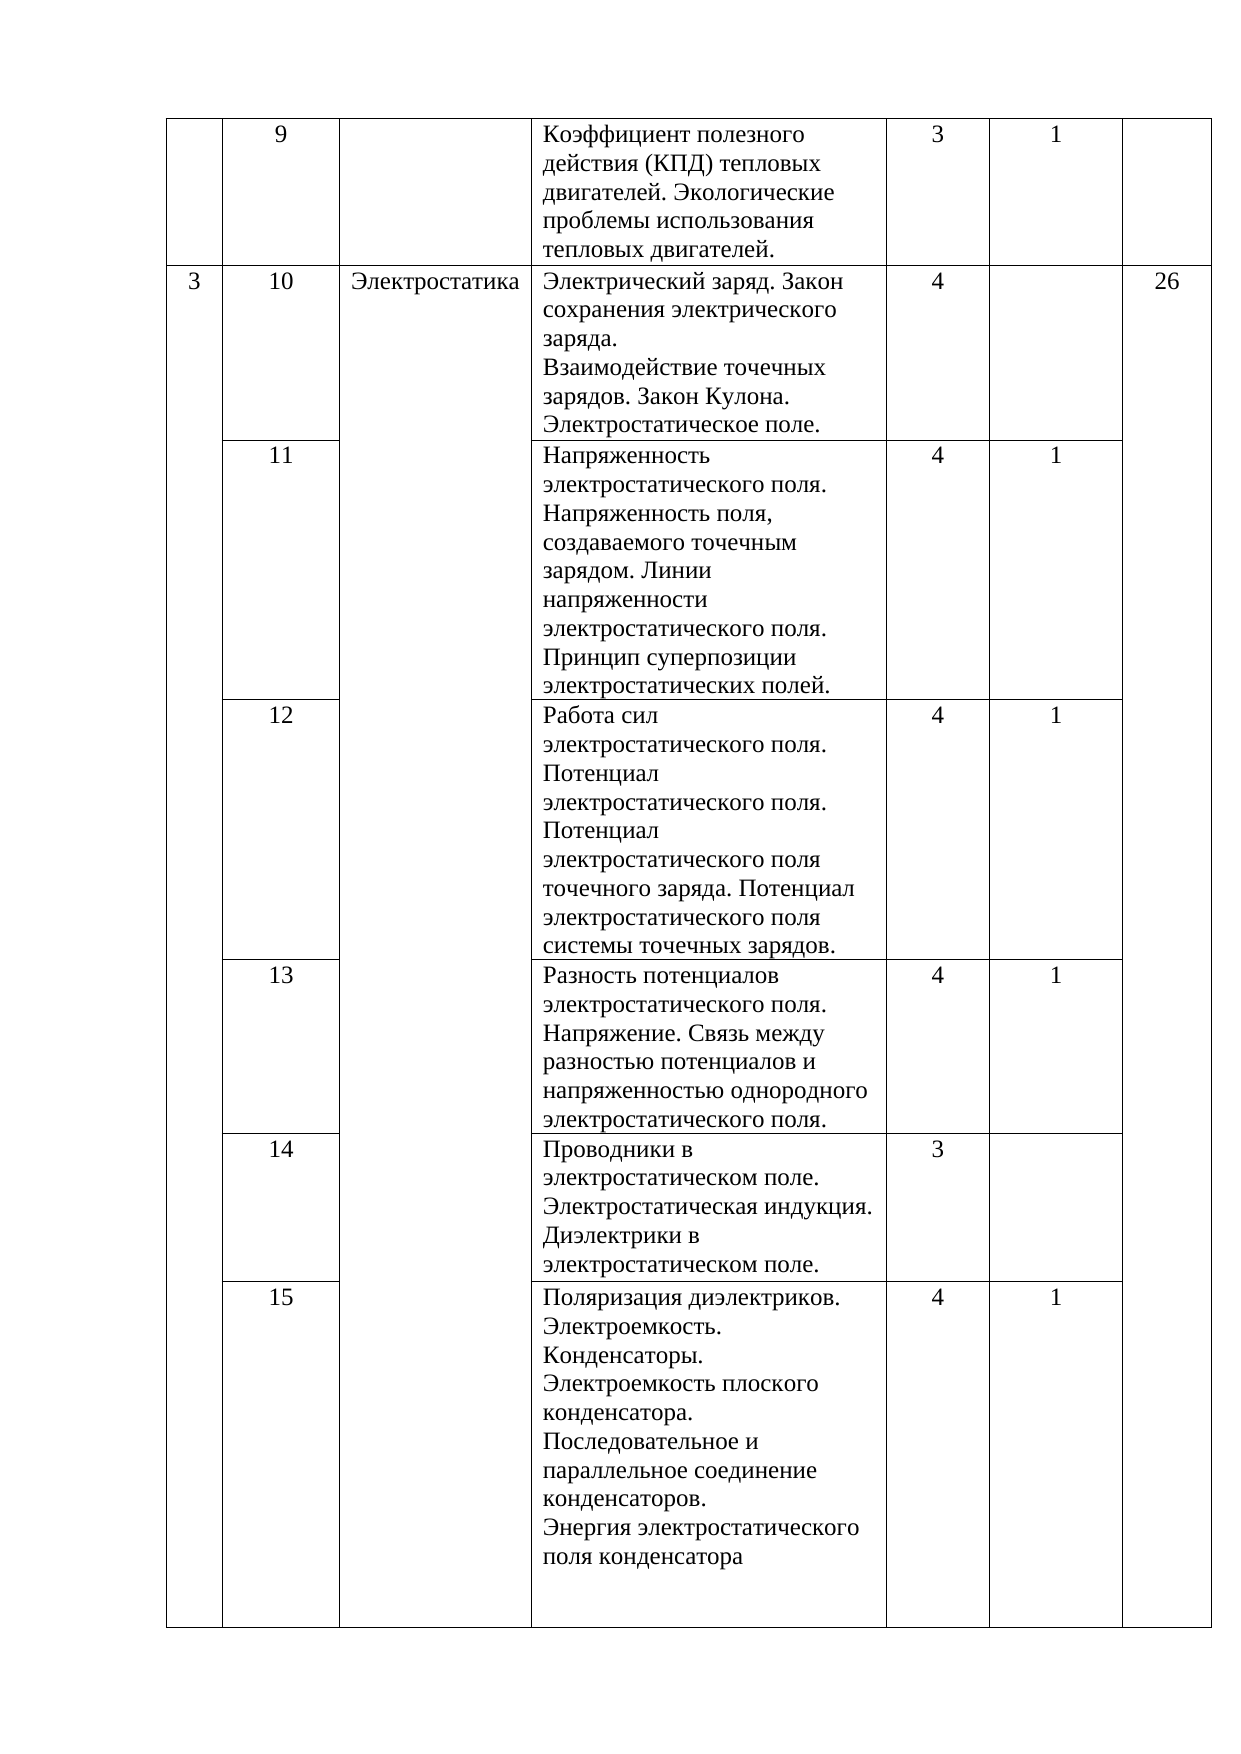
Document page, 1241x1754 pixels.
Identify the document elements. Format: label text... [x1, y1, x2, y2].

table_cell [167, 119, 222, 265]
table_cell 4 [887, 441, 989, 699]
table_cell 14 [223, 1134, 339, 1281]
table_cell 15 [223, 1282, 339, 1627]
table_cell 11 [223, 441, 339, 699]
table_cell 1 [990, 119, 1122, 265]
table_cell 1 [990, 441, 1122, 699]
table_cell 3 [167, 266, 222, 1627]
table_cell 4 [887, 700, 989, 959]
table_cell 26 [1123, 266, 1211, 1627]
table_cell Работа сил электростатического поля. Потенциал электростатического поля. Потенциал электростатического поля точечного заряда. Потенциал электростатического поля системы точечных зарядов. [532, 700, 886, 959]
table_cell Проводники в электростатическом поле. Электростатическая индукция. Диэлектрики в электростатическом поле. [532, 1134, 886, 1281]
table_cell 10 [223, 266, 339, 439]
table_cell 3 [887, 119, 989, 265]
table_cell 13 [223, 960, 339, 1133]
table_cell 9 [223, 119, 339, 265]
table_cell 4 [887, 960, 989, 1133]
table_cell 1 [990, 700, 1122, 959]
table_cell Электростатика [340, 266, 531, 1627]
table_cell Поляризация диэлектриков. Электроемкость. Конденсаторы. Электроемкость плоского конденсатора. Последовательное и параллельное соединение конденсаторов. Энергия электростатического поля конденсатора [532, 1282, 886, 1627]
table_cell Электрический заряд. Закон сохранения электрического заряда. Взаимодействие точечных зарядов. Закон Кулона. Электростатическое поле. [532, 266, 886, 439]
table_cell [340, 119, 531, 265]
table_cell 3 [887, 1134, 989, 1281]
table_cell [990, 1134, 1122, 1281]
table_cell [990, 266, 1122, 439]
table_cell 4 [887, 1282, 989, 1627]
table_cell [1123, 119, 1211, 265]
table_cell Коэффициент полезного действия (КПД) тепловых двигателей. Экологические проблемы использования тепловых двигателей. [532, 119, 886, 265]
table_cell Разность потенциалов электростатического поля. Напряжение. Связь между разностью потенциалов и напряженностью однородного электростатического поля. [532, 960, 886, 1133]
table_cell 1 [990, 960, 1122, 1133]
table_cell 12 [223, 700, 339, 959]
table_cell 1 [990, 1282, 1122, 1627]
table_cell Напряженность электростатического поля. Напряженность поля, создаваемого точечным зарядом. Линии напряженности электростатического поля. Принцип суперпозиции электростатических полей. [532, 441, 886, 699]
table_cell 4 [887, 266, 989, 439]
